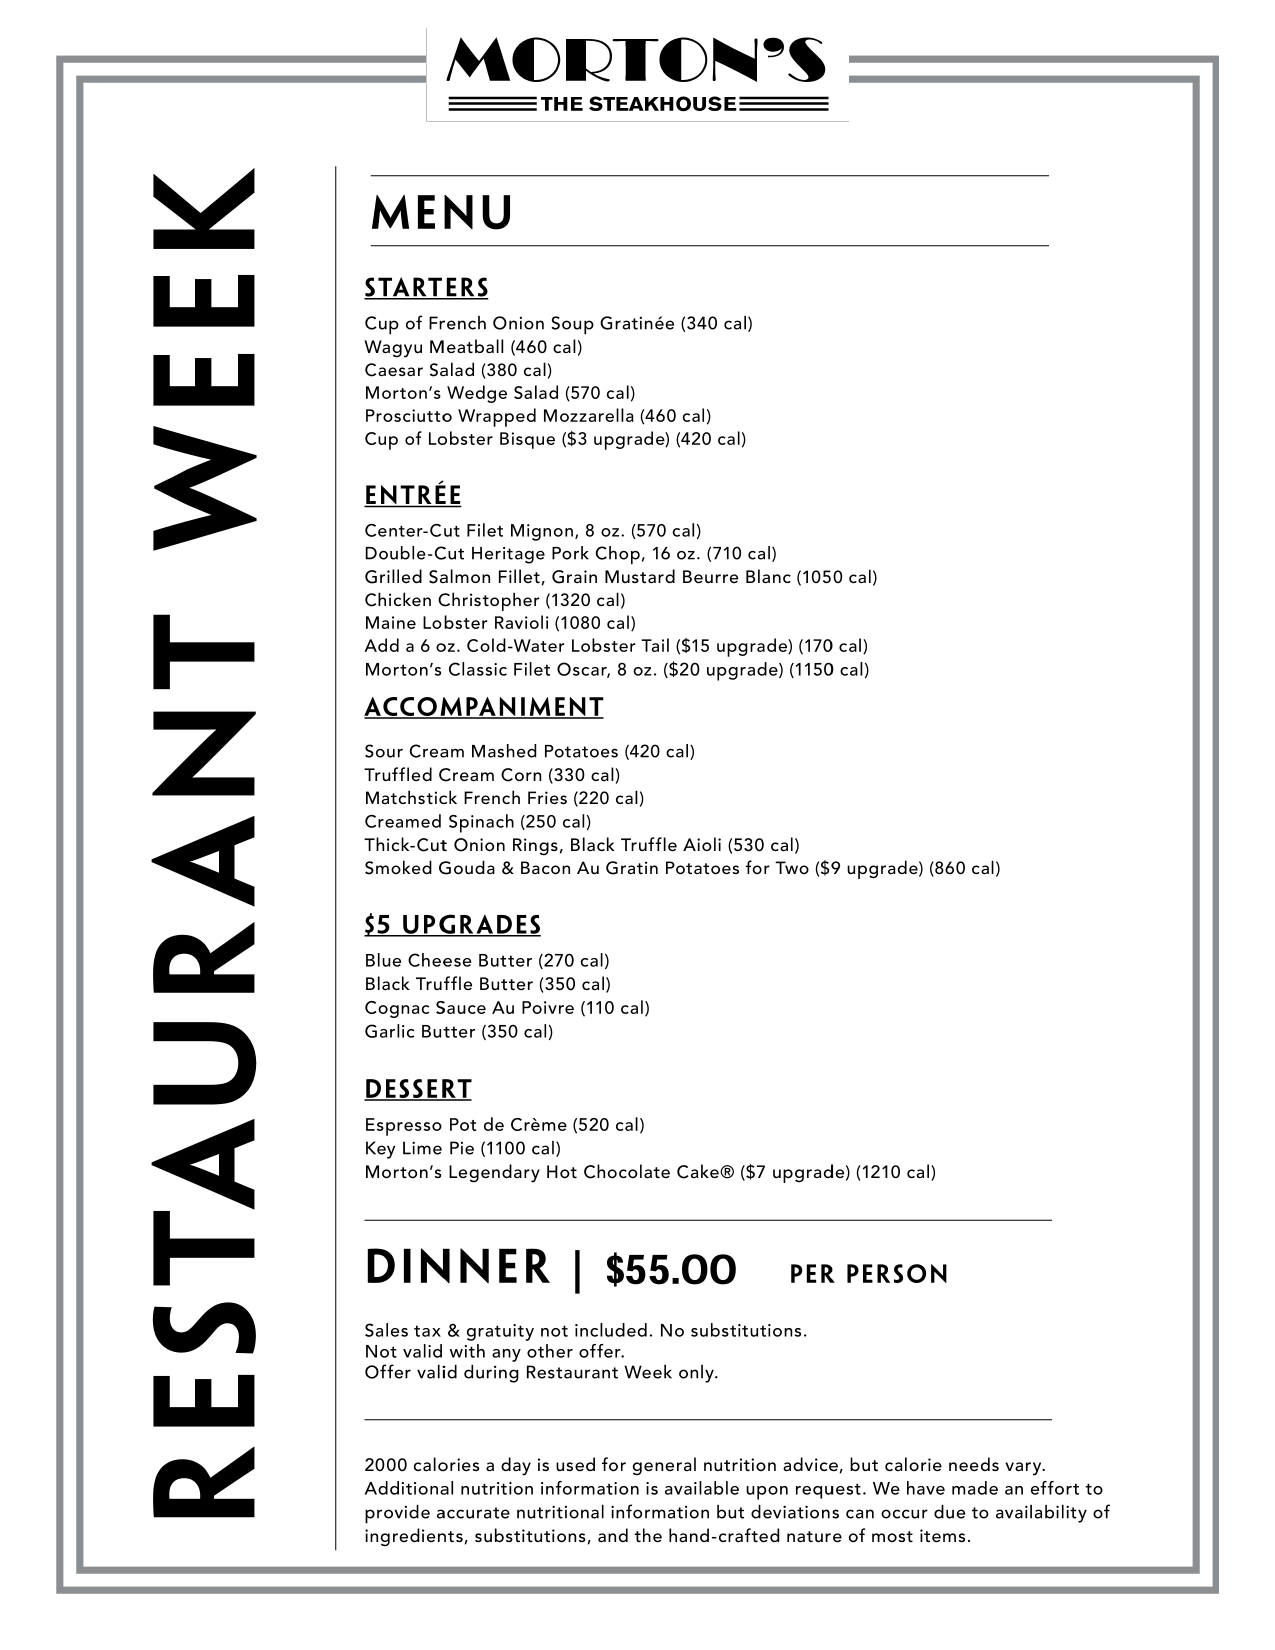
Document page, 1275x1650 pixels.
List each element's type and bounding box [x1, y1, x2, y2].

picture [55, 28, 1219, 1594]
